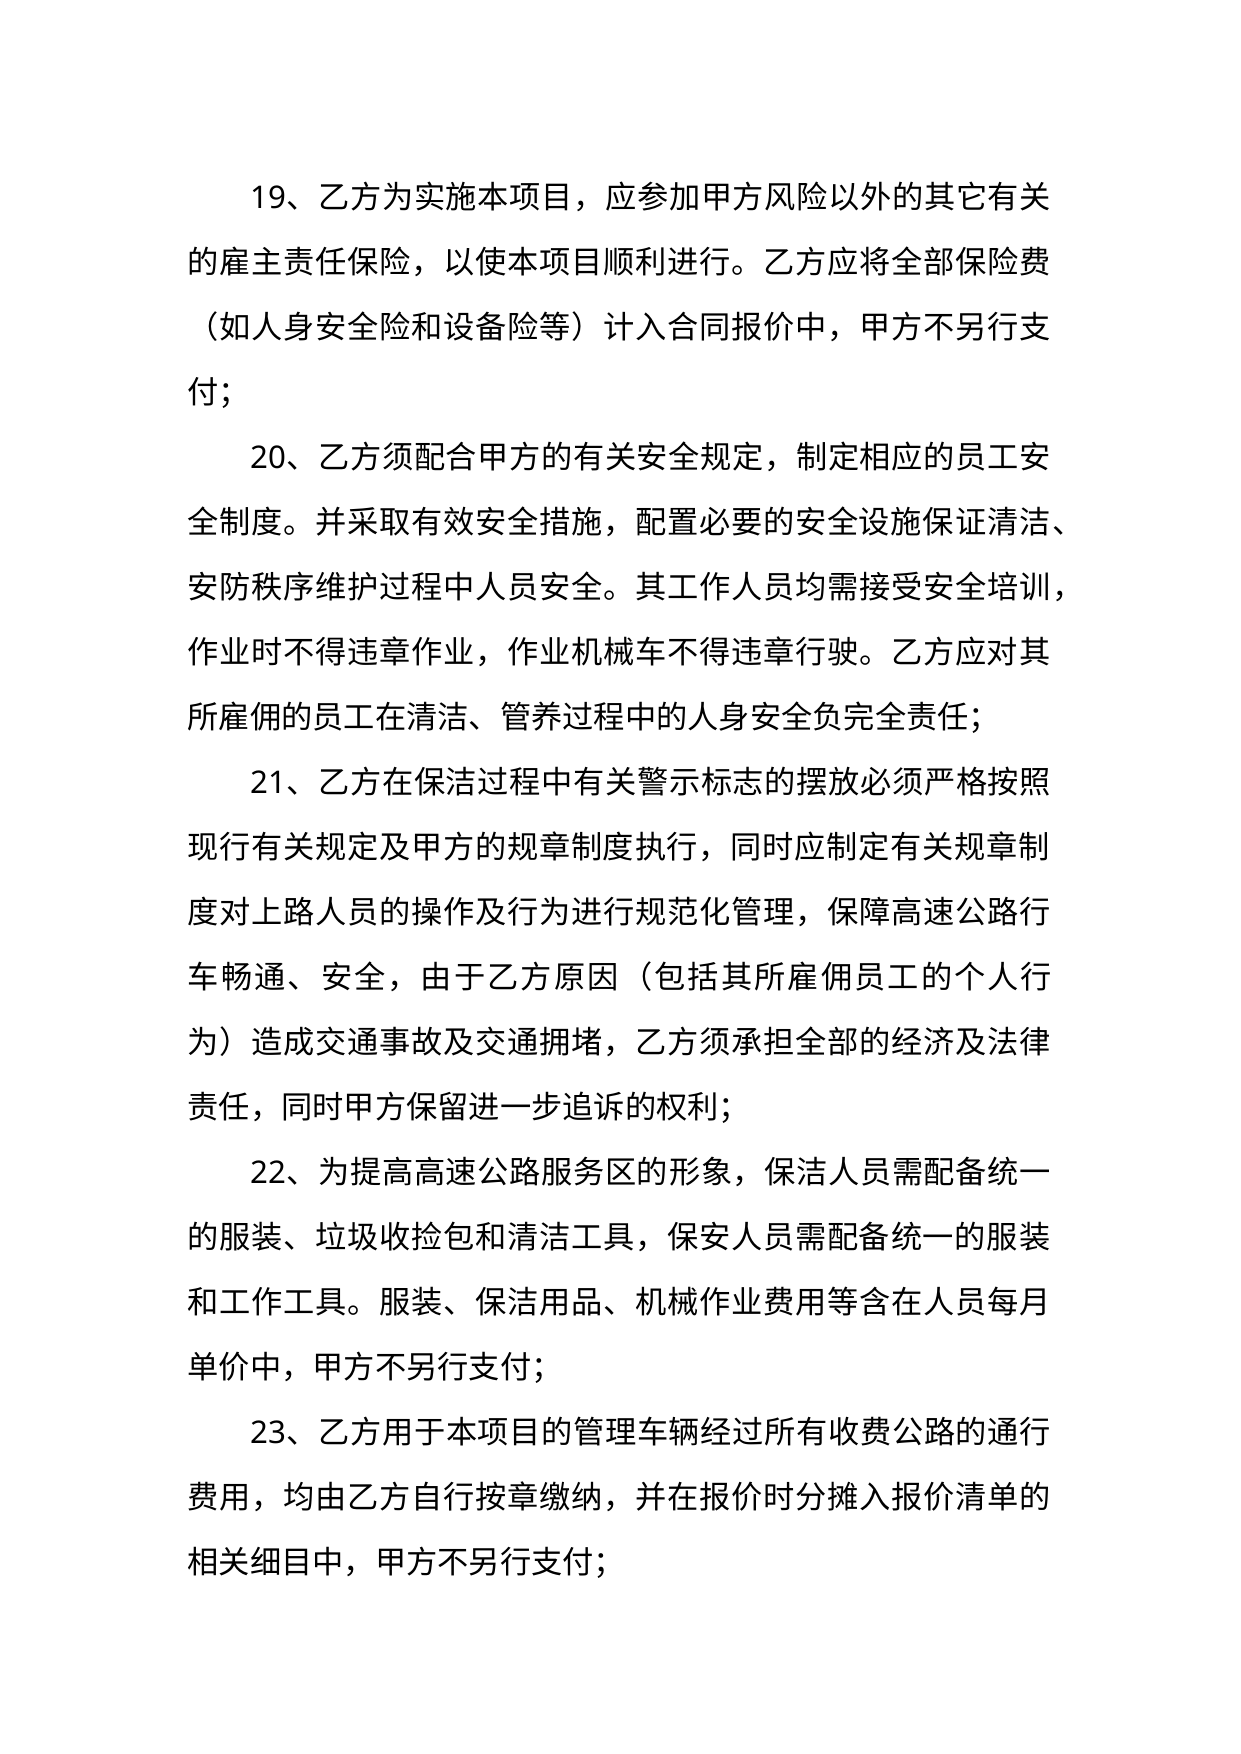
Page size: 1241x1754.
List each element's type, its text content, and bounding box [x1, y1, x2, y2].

text 21、乙方在保洁过程中有关警示标志的摆放必须严格按照现行有关规定及甲方的规章制度执行，同时应制定有关规章制度对上路人员的操作及行为进行规范化管理，保障高速公路行车畅通、安全，由于乙方原因（包括其所雇佣员工的个人行为）造成交通事故及交通拥堵，乙方须承担全部的经济及法律责任，同时甲方保留进一步追诉的权利； [187, 747, 1053, 1137]
text 20、乙方须配合甲方的有关安全规定，制定相应的员工安全制度。并采取有效安全措施，配置必要的安全设施保证清洁、安防秩序维护过程中人员安全。其工作人员均需接受安全培训，作业时不得违章作业，作业机械车不得违章行驶。乙方应对其所雇佣的员工在清洁、管养过程中的人身安全负完全责任； [187, 422, 1053, 747]
text 23、乙方用于本项目的管理车辆经过所有收费公路的通行费用，均由乙方自行按章缴纳，并在报价时分摊入报价清单的相关细目中，甲方不另行支付； [187, 1397, 1053, 1592]
text 19、乙方为实施本项目，应参加甲方风险以外的其它有关的雇主责任保险，以使本项目顺利进行。乙方应将全部保险费（如人身安全险和设备险等）计入合同报价中，甲方不另行支付； [187, 162, 1053, 422]
text 22、为提高高速公路服务区的形象，保洁人员需配备统一的服装、垃圾收捡包和清洁工具，保安人员需配备统一的服装和工作工具。服装、保洁用品、机械作业费用等含在人员每月单价中，甲方不另行支付； [187, 1137, 1053, 1397]
